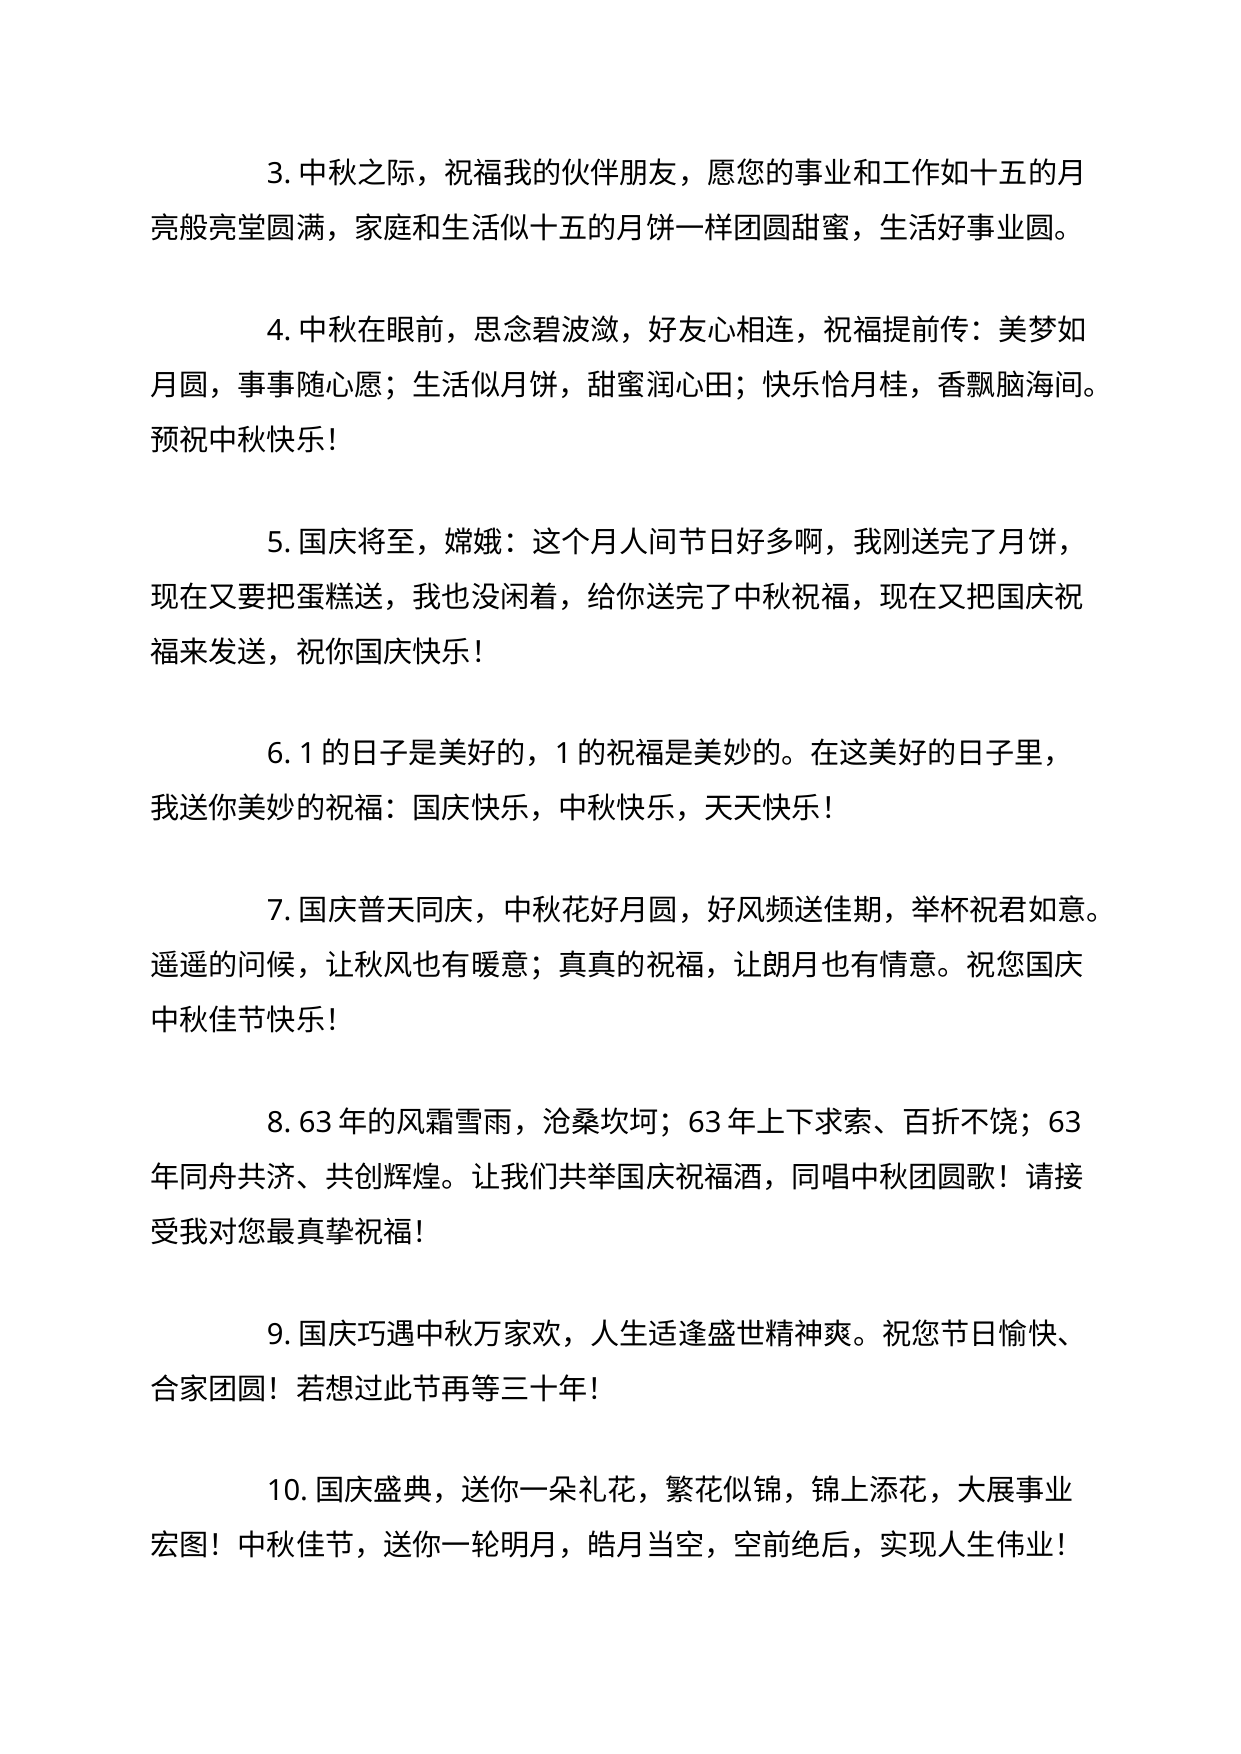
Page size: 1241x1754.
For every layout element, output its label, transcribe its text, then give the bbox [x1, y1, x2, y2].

text 7. 国庆普天同庆，中秋花好月圆，好风频送佳期，举杯祝君如意。遥遥的问候，让秋风也有暖意；真真的祝福，让朗月也有情意。祝您国庆中秋佳节快乐！ [150, 887, 1090, 1039]
text 3. 中秋之际，祝福我的伙伴朋友，愿您的事业和工作如十五的月亮般亮堂圆满，家庭和生活似十五的月饼一样团圆甜蜜，生活好事业圆。 [150, 150, 1090, 247]
text 4. 中秋在眼前，思念碧波潋，好友心相连，祝福提前传：美梦如月圆，事事随心愿；生活似月饼，甜蜜润心田；快乐恰月桂，香飘脑海间。预祝中秋快乐！ [150, 307, 1090, 459]
text 6. 1的日子是美好的，1的祝福是美妙的。在这美好的日子里，我送你美妙的祝福：国庆快乐，中秋快乐，天天快乐！ [150, 730, 1090, 827]
text 9. 国庆巧遇中秋万家欢，人生适逢盛世精神爽。祝您节日愉快、合家团圆！若想过此节再等三十年！ [150, 1310, 1090, 1407]
text 8. 63年的风霜雪雨，沧桑坎坷；63年上下求索、百折不饶；63年同舟共济、共创辉煌。让我们共举国庆祝福酒，同唱中秋团圆歌！请接受我对您最真挚祝福！ [150, 1098, 1090, 1251]
text 10. 国庆盛典，送你一朵礼花，繁花似锦，锦上添花，大展事业宏图！中秋佳节，送你一轮明月，皓月当空，空前绝后，实现人生伟业！ [150, 1467, 1090, 1564]
text 5. 国庆将至，嫦娥：这个月人间节日好多啊，我刚送完了月饼，现在又要把蛋糕送，我也没闲着，给你送完了中秋祝福，现在又把国庆祝福来发送，祝你国庆快乐！ [150, 518, 1090, 671]
